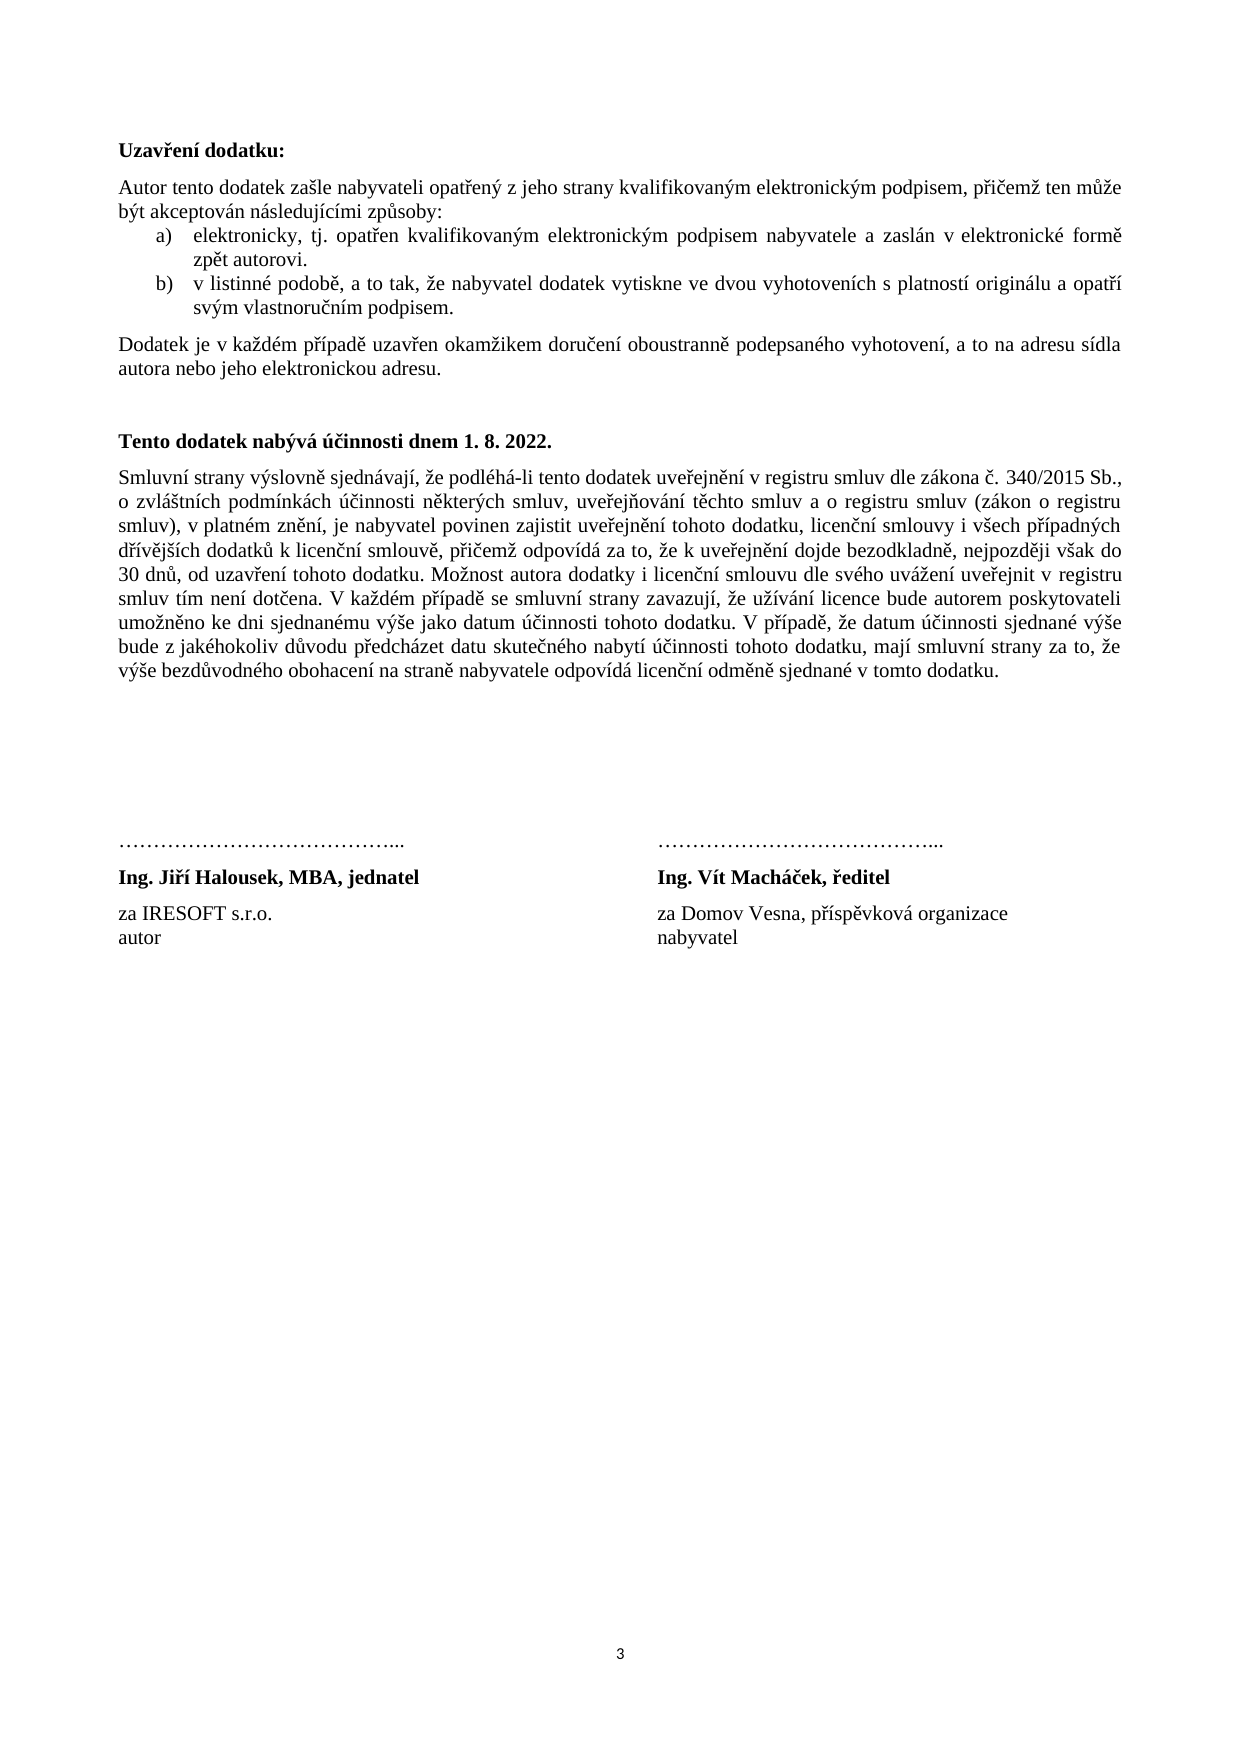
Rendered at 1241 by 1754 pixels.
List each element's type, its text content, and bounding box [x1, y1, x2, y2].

text Tento dodatek nabývá účinnosti dnem 1. 8. 2022. [118, 429, 1122, 453]
text Dodatek je v každém případě uzavřen okamžikem doručení oboustranně podepsaného vyhotovení, a to na adresu sídla autora nebo jeho elektronickou adresu. [118, 332, 1122, 380]
text Ing. Jiří Halousek, MBA, jednatel [118, 865, 583, 889]
text Autor tento dodatek zašle nabyvateli opatřený z jeho strany kvalifikovaným elektronickým podpisem, přičemž ten může být akceptován následujícími způsoby: [118, 175, 1122, 223]
text …………………………………... [657, 828, 1122, 852]
text Smluvní strany výslovně sjednávají, že podléhá-li tento dodatek uveřejnění v registru smluv dle zákona č. 340/2015 Sb., o zvláštních podmínkách účinnosti některých smluv, uveřejňování těchto smluv a o registru smluv (zákon o registru smluv), v platném znění, je nabyvatel povinen zajistit uveřejnění tohoto dodatku, licenční smlouvy i všech případných dřívějších dodatků k licenční smlouvě, přičemž odpovídá za to, že k uveřejnění dojde bezodkladně, nejpozději však do 30 dnů, od uzavření tohoto dodatku. Možnost autora dodatky i licenční smlouvu dle svého uvážení uveřejnit v registru smluv tím není dotčena. V každém případě se smluvní strany zavazují, že užívání licence bude autorem poskytovateli umožněno ke dni sjednanému výše jako datum účinnosti tohoto dodatku. V případě, že datum účinnosti sjednané výše bude z jakéhokoliv důvodu předcházet datu skutečného nabytí účinnosti tohoto dodatku, mají smluvní strany za to, že výše bezdůvodného obohacení na straně nabyvatele odpovídá licenční odměně sjednané v tomto dodatku. [118, 465, 1122, 682]
text …………………………………... [118, 828, 583, 852]
text za Domov Vesna, příspěvková organizace [657, 901, 1122, 925]
text za IRESOFT s.r.o. [118, 901, 583, 925]
text Uzavření dodatku: [118, 138, 1122, 162]
text Ing. Vít Macháček, ředitel [657, 865, 1122, 889]
list v listinné podobě, a to tak, že nabyvatel dodatek vytiskne ve dvou vyhotoveních s platností originálu a opatří svým vlastnoručním podpisem. [156, 271, 1122, 319]
text nabyvatel [657, 925, 1122, 949]
text autor [118, 925, 583, 949]
list elektronicky, tj. opatřen kvalifikovaným elektronickým podpisem nabyvatele a zaslán v elektronické formě zpět autorovi. [156, 223, 1122, 271]
